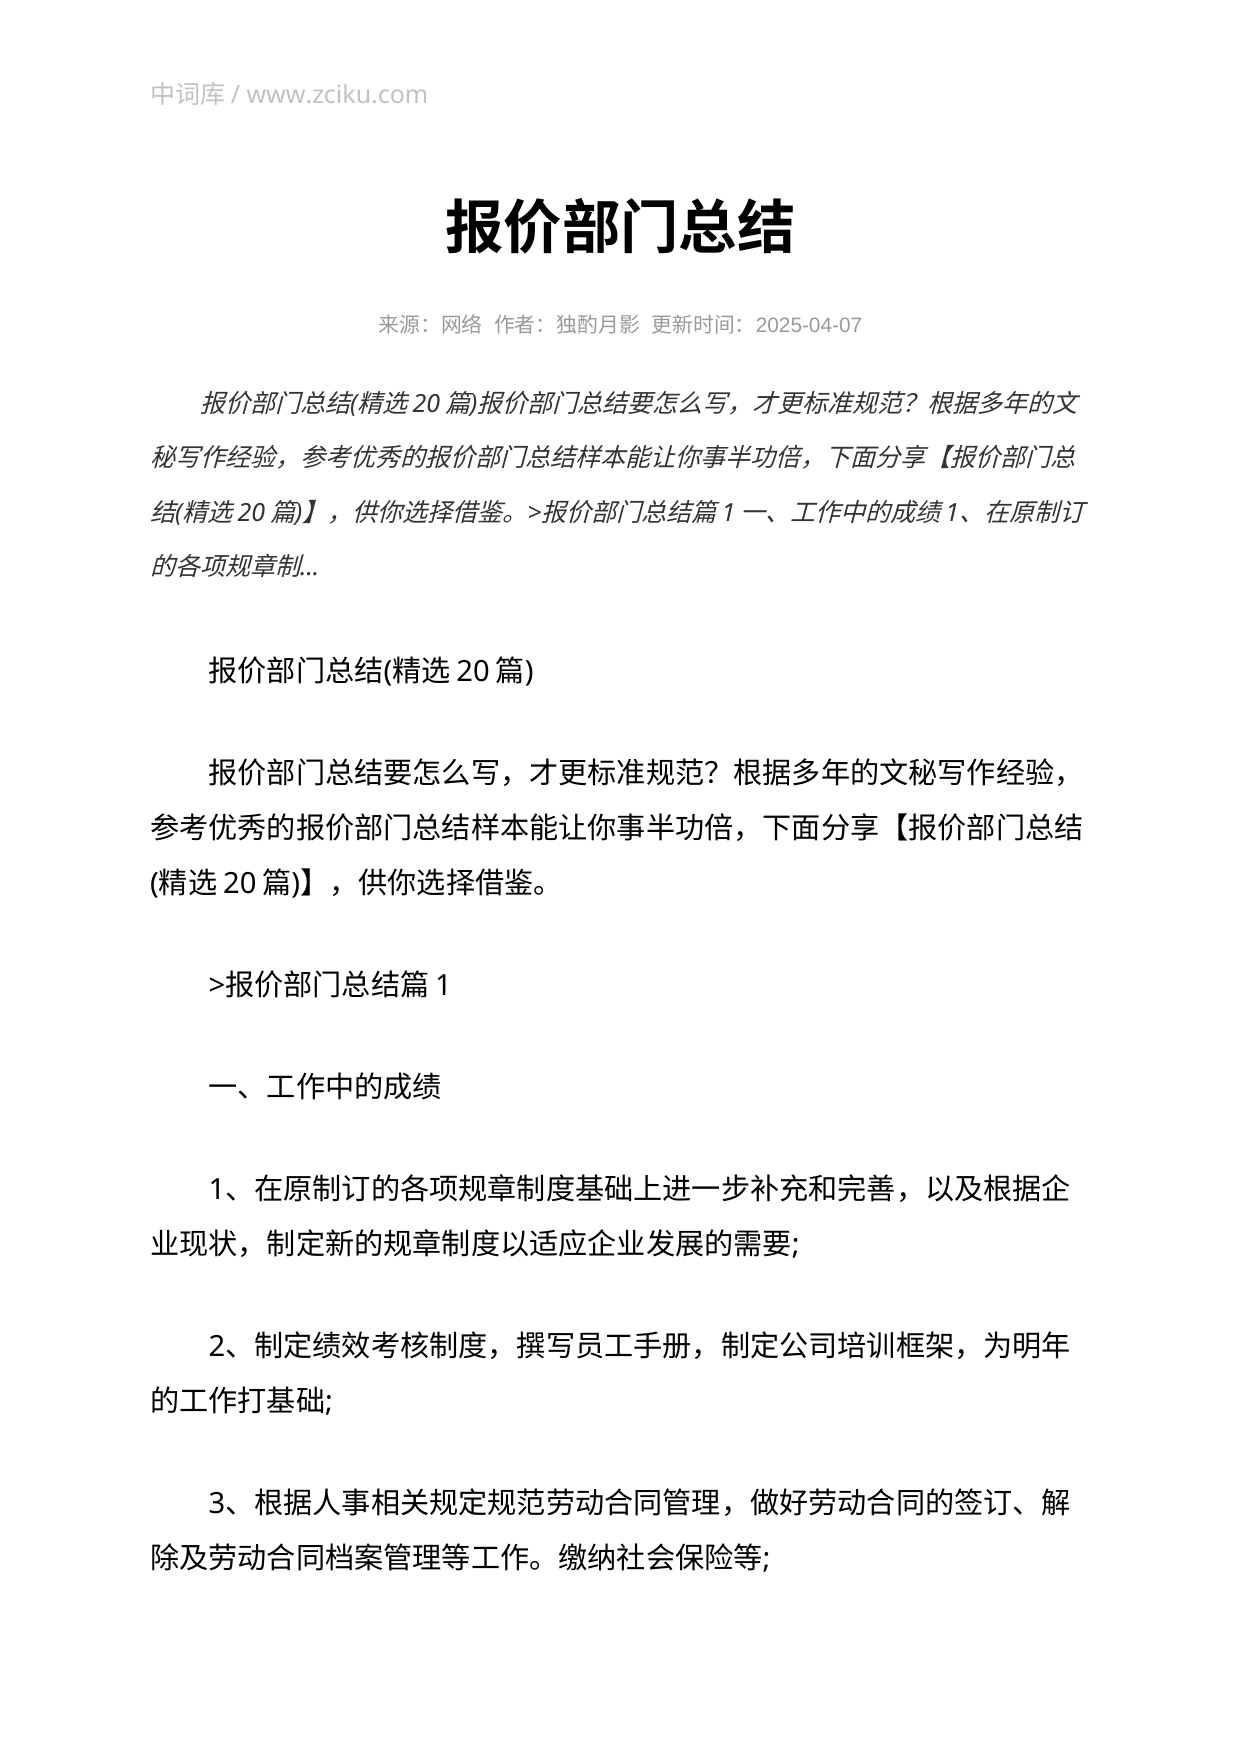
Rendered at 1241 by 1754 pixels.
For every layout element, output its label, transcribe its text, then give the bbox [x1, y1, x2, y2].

subtitle 报价部门总结 [150, 181, 1090, 266]
text 报价部门总结(精选20篇)报价部门总结要怎么写，才更标准规范？根据多年的文秘写作经验，参考优秀的报价部门总结样本能让你事半功倍，下面分享【报价部门总结(精选20篇)】，供你选择借鉴。>报价部门总结篇1一、工作中的成绩1、在原制订的各项规章制... [150, 383, 1090, 583]
text 报价部门总结要怎么写，才更标准规范？根据多年的文秘写作经验，参考优秀的报价部门总结样本能让你事半功倍，下面分享【报价部门总结(精选20篇)】，供你选择借鉴。 [150, 750, 1090, 902]
text 1、在原制订的各项规章制度基础上进一步补充和完善，以及根据企业现状，制定新的规章制度以适应企业发展的需要; [150, 1165, 1090, 1263]
text 3、根据人事相关规定规范劳动合同管理，做好劳动合同的签订、解除及劳动合同档案管理等工作。缴纳社会保险等; [150, 1479, 1090, 1577]
text 一、工作中的成绩 [150, 1063, 1090, 1106]
text 来源：网络 作者：独酌月影 更新时间：2025-04-07 [150, 313, 1090, 337]
text 2、制定绩效考核制度，撰写员工手册，制定公司培训框架，为明年的工作打基础; [150, 1322, 1090, 1420]
text >报价部门总结篇1 [150, 962, 1090, 1004]
text 报价部门总结(精选20篇) [150, 648, 1090, 690]
